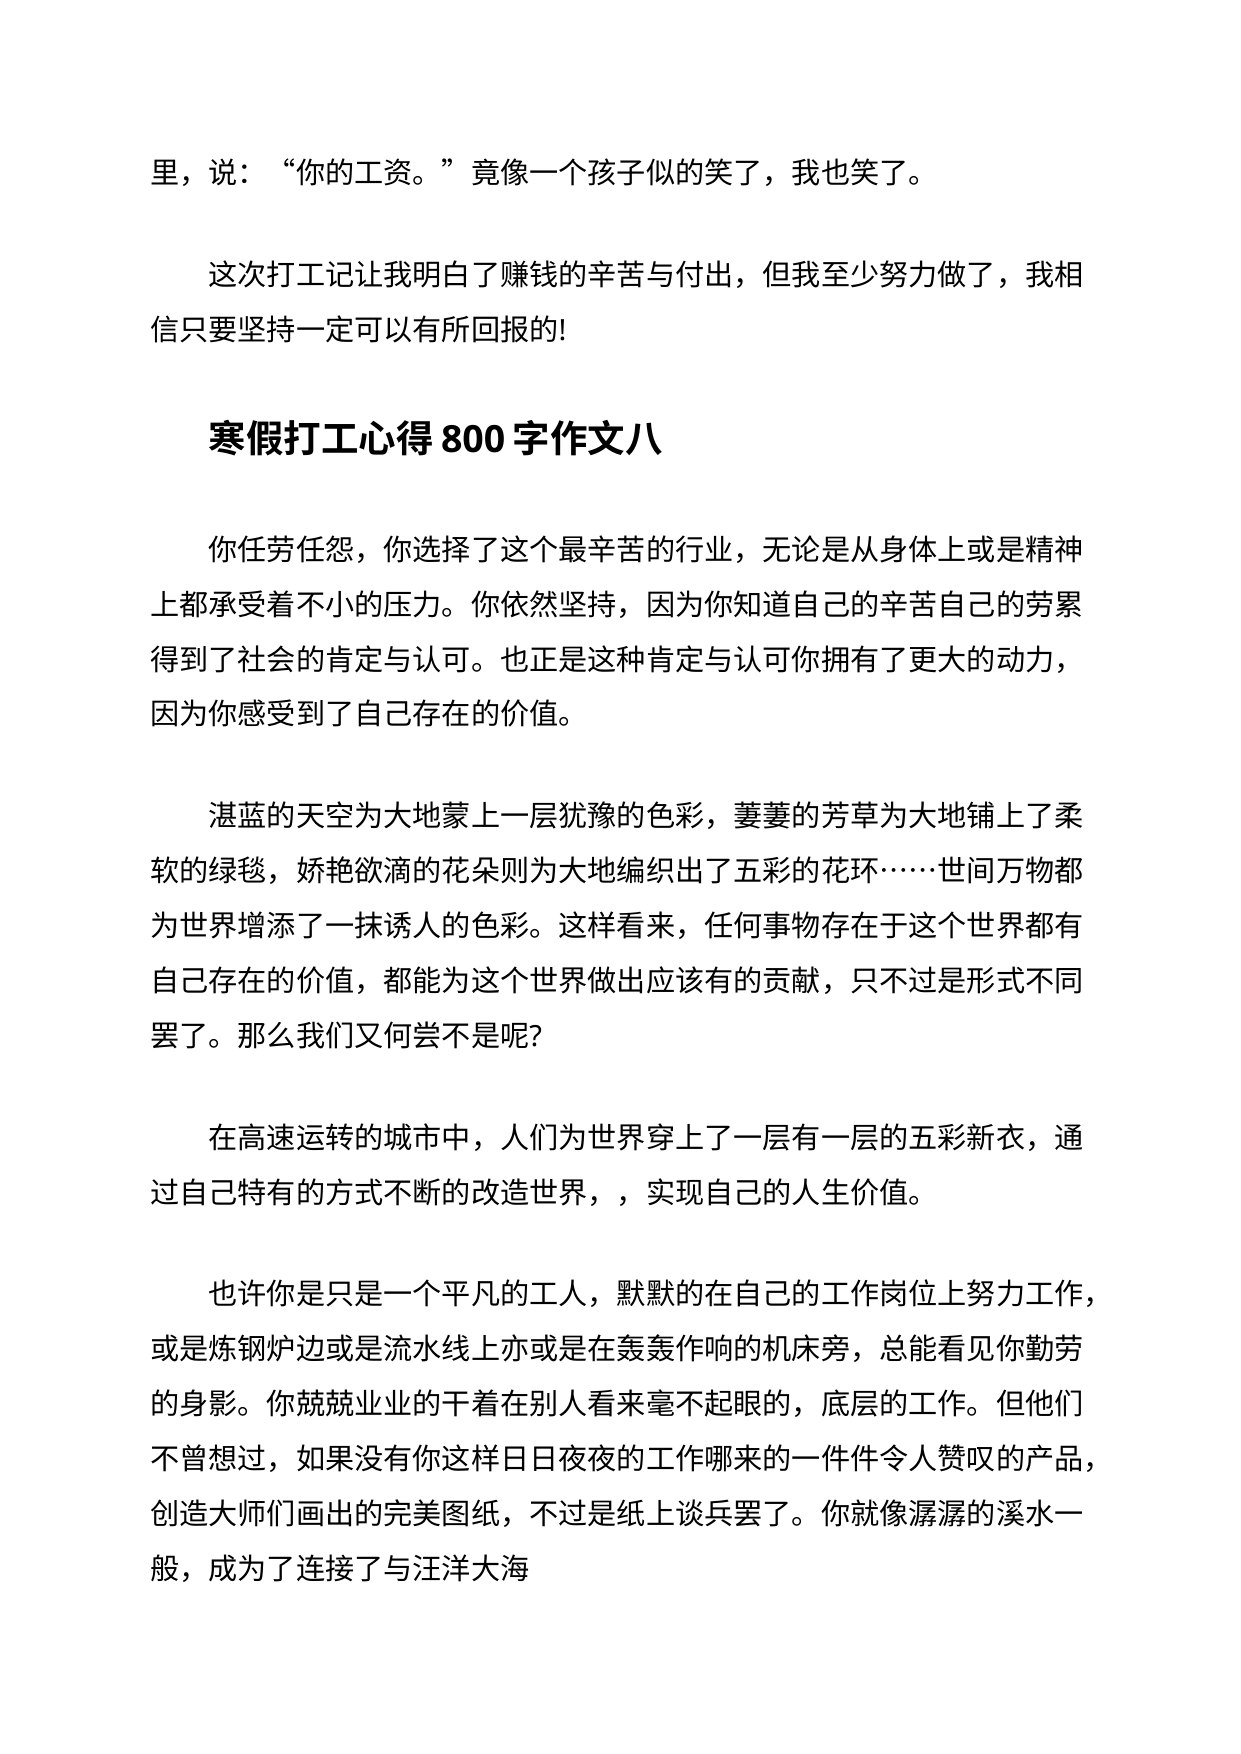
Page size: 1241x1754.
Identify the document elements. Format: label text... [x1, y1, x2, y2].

text 寒假打工心得800字作文八 [150, 409, 1090, 463]
text 在高速运转的城市中，人们为世界穿上了一层有一层的五彩新衣，通过自己特有的方式不断的改造世界，，实现自己的人生价值。 [150, 1114, 1090, 1211]
text 这次打工记让我明白了赚钱的辛苦与付出，但我至少努力做了，我相信只要坚持一定可以有所回报的! [150, 252, 1090, 349]
text 你任劳任怨，你选择了这个最辛苦的行业，无论是从身体上或是精神上都承受着不小的压力。你依然坚持，因为你知道自己的辛苦自己的劳累得到了社会的肯定与认可。也正是这种肯定与认可你拥有了更大的动力，因为你感受到了自己存在的价值。 [150, 526, 1090, 733]
text 湛蓝的天空为大地蒙上一层犹豫的色彩，萋萋的芳草为大地铺上了柔软的绿毯，娇艳欲滴的花朵则为大地编织出了五彩的花环……世间万物都为世界增添了一抹诱人的色彩。这样看来，任何事物存在于这个世界都有自己存在的价值，都能为这个世界做出应该有的贡献，只不过是形式不同罢了。那么我们又何尝不是呢? [150, 793, 1090, 1055]
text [150, 150, 1090, 192]
text 也许你是只是一个平凡的工人，默默的在自己的工作岗位上努力工作，或是炼钢炉边或是流水线上亦或是在轰轰作响的机床旁，总能看见你勤劳的身影。你兢兢业业的干着在别人看来毫不起眼的，底层的工作。但他们不曾想过，如果没有你这样日日夜夜的工作哪来的一件件令人赞叹的产品，创造大师们画出的完美图纸，不过是纸上谈兵罢了。你就像潺潺的溪水一般，成为了连接了与汪洋大海 [150, 1271, 1090, 1588]
